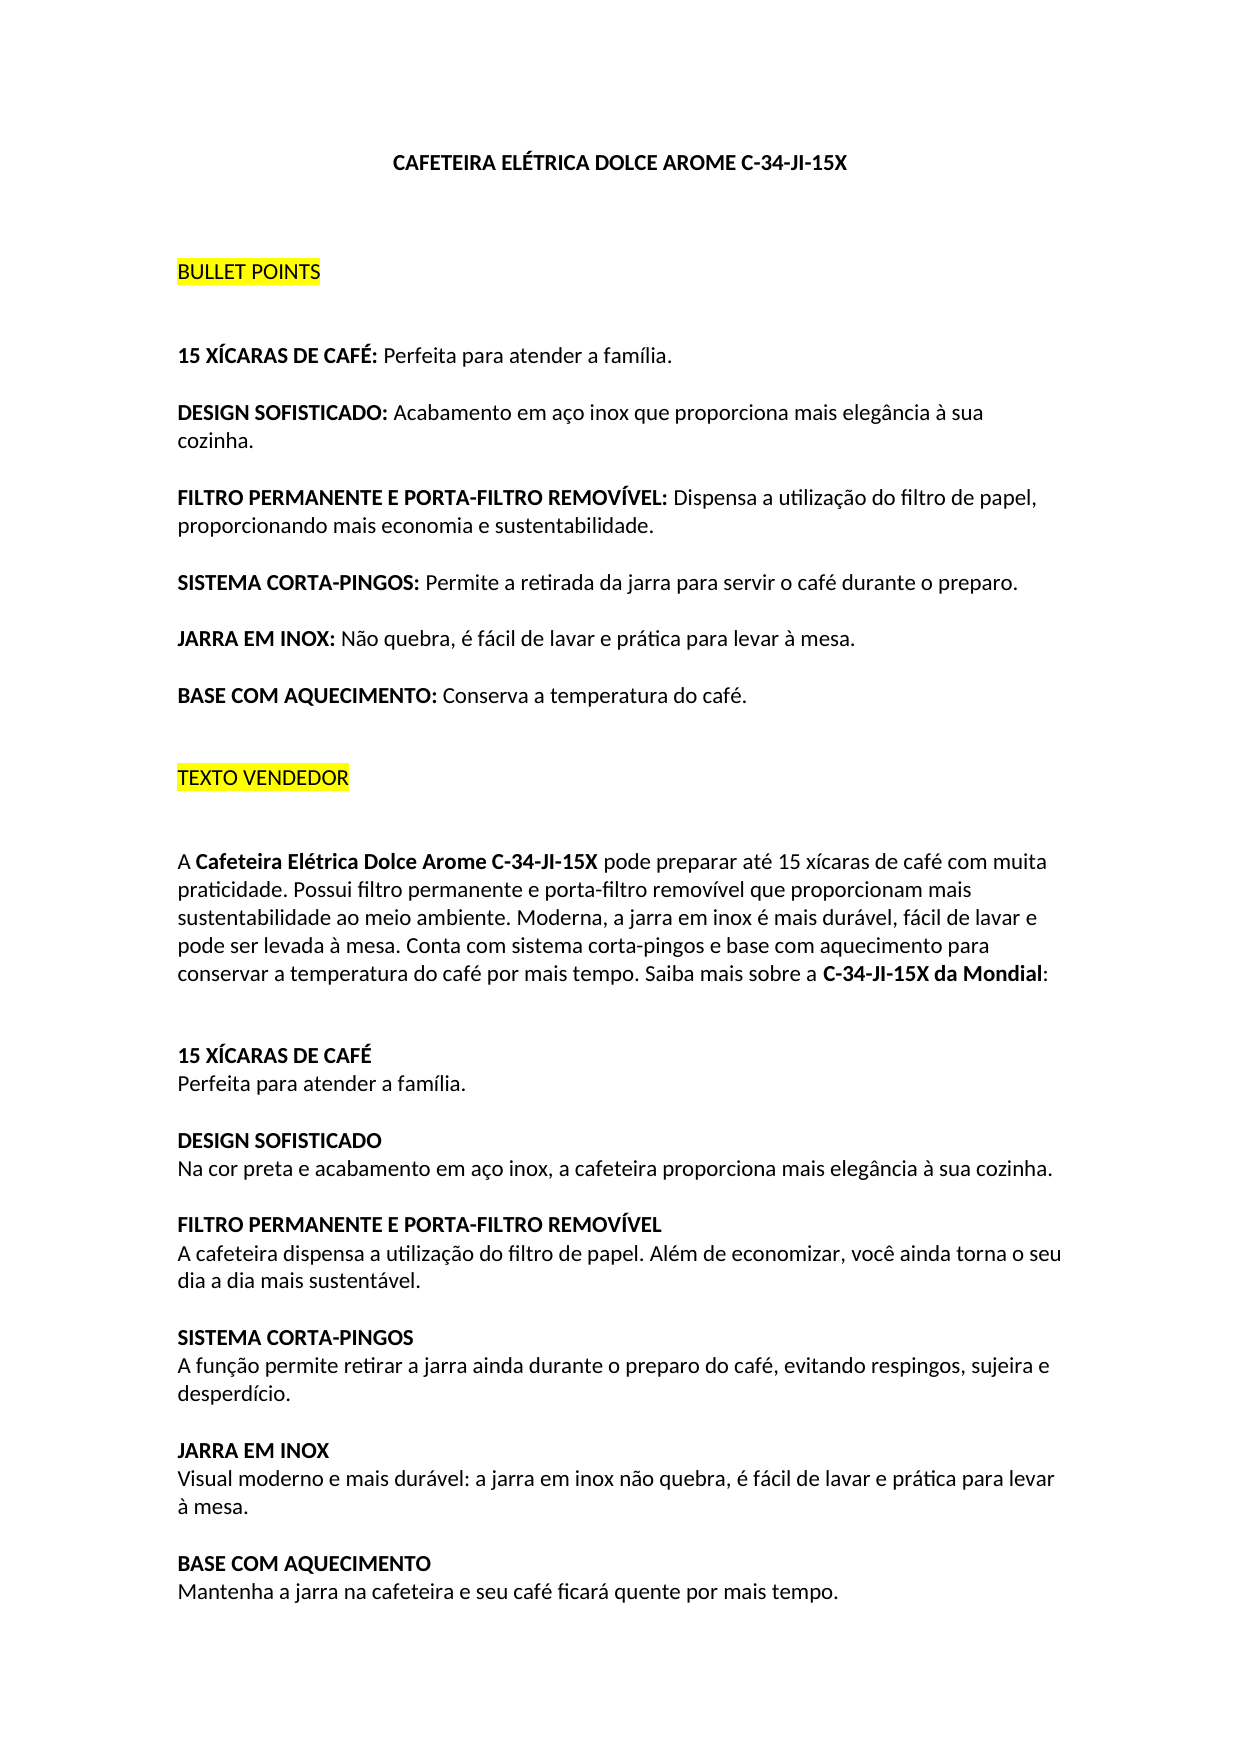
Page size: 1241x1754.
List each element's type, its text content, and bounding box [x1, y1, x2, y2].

text JARRA EM INOX: Não quebra, é fácil de lavar e prática para levar à mesa. [177, 624, 1063, 653]
text Mantenha a jarra na cafeteira e seu café ficará quente por mais tempo. [177, 1577, 1063, 1605]
text BASE COM AQUECIMENTO [177, 1549, 1063, 1577]
text 15 XÍCARAS DE CAFÉ: Perfeita para atender a família. [177, 341, 1063, 369]
text Perfeita para atender a família. [177, 1069, 1063, 1097]
text TEXTO VENDEDOR [177, 763, 1063, 847]
text Na cor preta e acabamento em aço inox, a cafeteira proporciona mais elegância à sua cozinha. [177, 1154, 1063, 1182]
text FILTRO PERMANENTE E PORTA-FILTRO REMOVÍVEL: Dispensa a utilização do filtro de papel, proporcionando mais economia e sustentabilidade. [177, 483, 1063, 539]
text SISTEMA CORTA-PINGOS: Permite a retirada da jarra para servir o café durante o preparo. [177, 568, 1063, 596]
text A cafeteira dispensa a utilização do filtro de papel. Além de economizar, você ainda torna o seu dia a dia mais sustentável. [177, 1239, 1063, 1295]
text DESIGN SOFISTICADO: Acabamento em aço inox que proporciona mais elegância à sua cozinha. [177, 398, 1063, 454]
text Visual moderno e mais durável: a jarra em inox não quebra, é fácil de lavar e prática para levar à mesa. [177, 1464, 1063, 1520]
text 15 XÍCARAS DE CAFÉ [177, 1041, 1063, 1069]
text SISTEMA CORTA-PINGOS [177, 1323, 1063, 1351]
text DESIGN SOFISTICADO [177, 1126, 1063, 1154]
text BULLET POINTS [177, 257, 1063, 341]
text BASE COM AQUECIMENTO: Conserva a temperatura do café. [177, 681, 1063, 709]
text CAFETEIRA ELÉTRICA DOLCE AROME C-34-JI-15X [177, 148, 1063, 176]
text A Cafeteira Elétrica Dolce Arome C-34-JI-15X pode preparar até 15 xícaras de café com muita praticidade. Possui filtro permanente e porta-filtro removível que proporcionam mais sustentabilidade ao meio ambiente. Moderna, a jarra em inox é mais durável, fácil de lavar e pode ser levada à mesa. Conta com sistema corta-pingos e base com aquecimento para conservar a temperatura do café por mais tempo. Saiba mais sobre a C-34-JI-15X da Mondial: [177, 847, 1063, 987]
text JARRA EM INOX [177, 1436, 1063, 1464]
text A função permite retirar a jarra ainda durante o preparo do café, evitando respingos, sujeira e desperdício. [177, 1351, 1063, 1407]
text FILTRO PERMANENTE E PORTA-FILTRO REMOVÍVEL [177, 1211, 1063, 1239]
